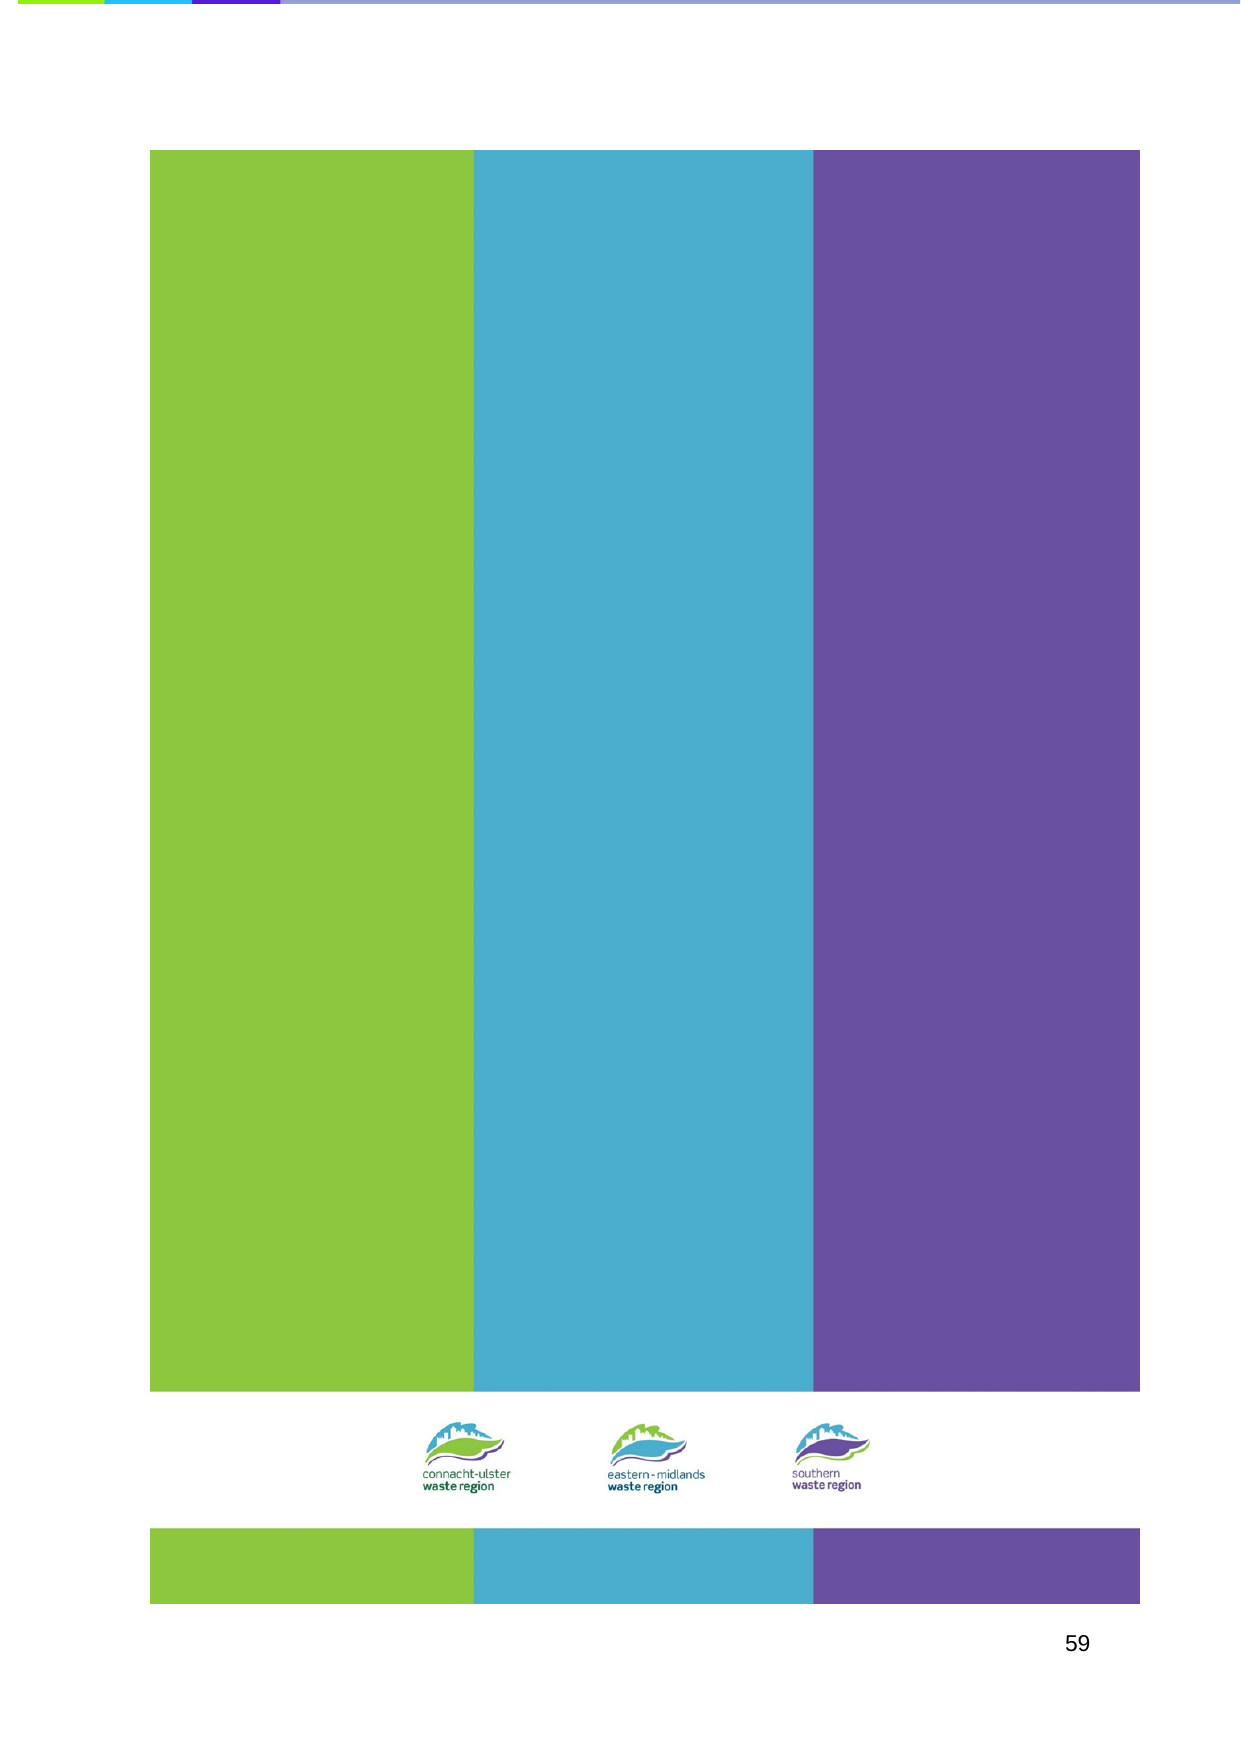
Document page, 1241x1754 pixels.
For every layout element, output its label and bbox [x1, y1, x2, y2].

picture [18, 0, 1241, 21]
picture [150, 150, 1140, 1604]
